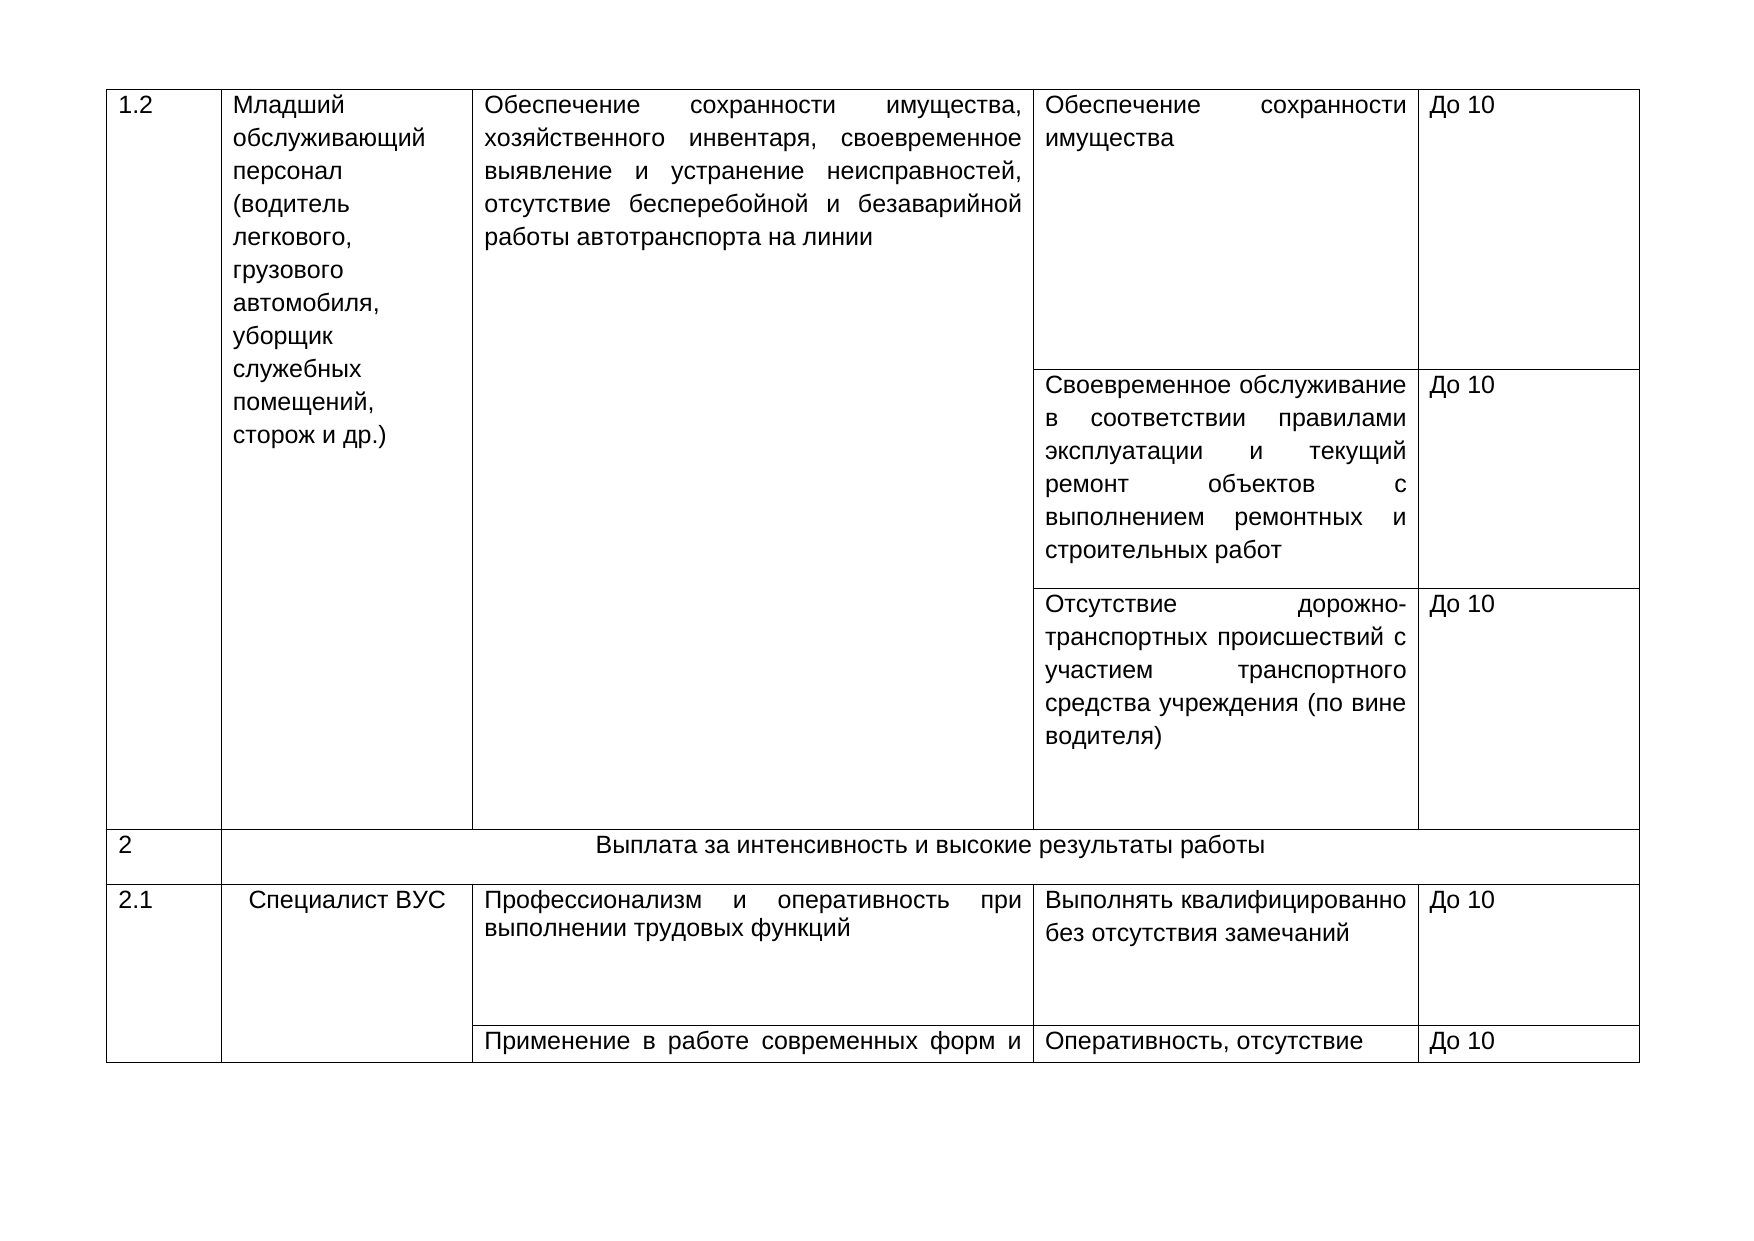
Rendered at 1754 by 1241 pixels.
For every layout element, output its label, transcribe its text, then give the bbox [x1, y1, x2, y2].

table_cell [1034, 1026, 1418, 1062]
table_cell Специалист ВУС [222, 885, 472, 1062]
table_cell До 10 [1419, 885, 1639, 1025]
table_cell До 10 [1419, 90, 1639, 369]
table_cell До 10 [1419, 370, 1639, 588]
table_cell 2.1 [107, 885, 221, 1062]
table_cell Обеспечение сохранности имущества, хозяйственного инвентаря, своевременное выявление и устранение неисправностей, отсутствие бесперебойной и безаварийной работы автотранспорта на линии [473, 90, 1033, 829]
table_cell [473, 1026, 1033, 1062]
table_cell Выплата за интенсивность и высокие результаты работы [222, 830, 1639, 883]
table_cell Профессионализм и оперативность при выполнении трудовых функций [473, 885, 1033, 1025]
table_cell До 10 [1419, 589, 1639, 829]
table_cell До 10 [1419, 1026, 1639, 1062]
table_cell Выполнять квалифицированно без отсутствия замечаний [1034, 885, 1418, 1025]
table_cell Младший обслуживающий персонал (водитель легкового, грузового автомобиля, уборщик служебных помещений, сторож и др.) [222, 90, 472, 829]
table_cell Отсутствие дорожно- транспортных происшествий с участием транспортного средства учреждения (по вине водителя) [1034, 589, 1418, 829]
table_cell Обеспечение сохранности имущества [1034, 90, 1418, 369]
table_cell 1.2 [107, 90, 221, 829]
table_cell 2 [107, 830, 221, 883]
table_cell Своевременное обслуживание в соответствии правилами эксплуатации и текущий ремонт объектов с выполнением ремонтных и строительных работ [1034, 370, 1418, 588]
